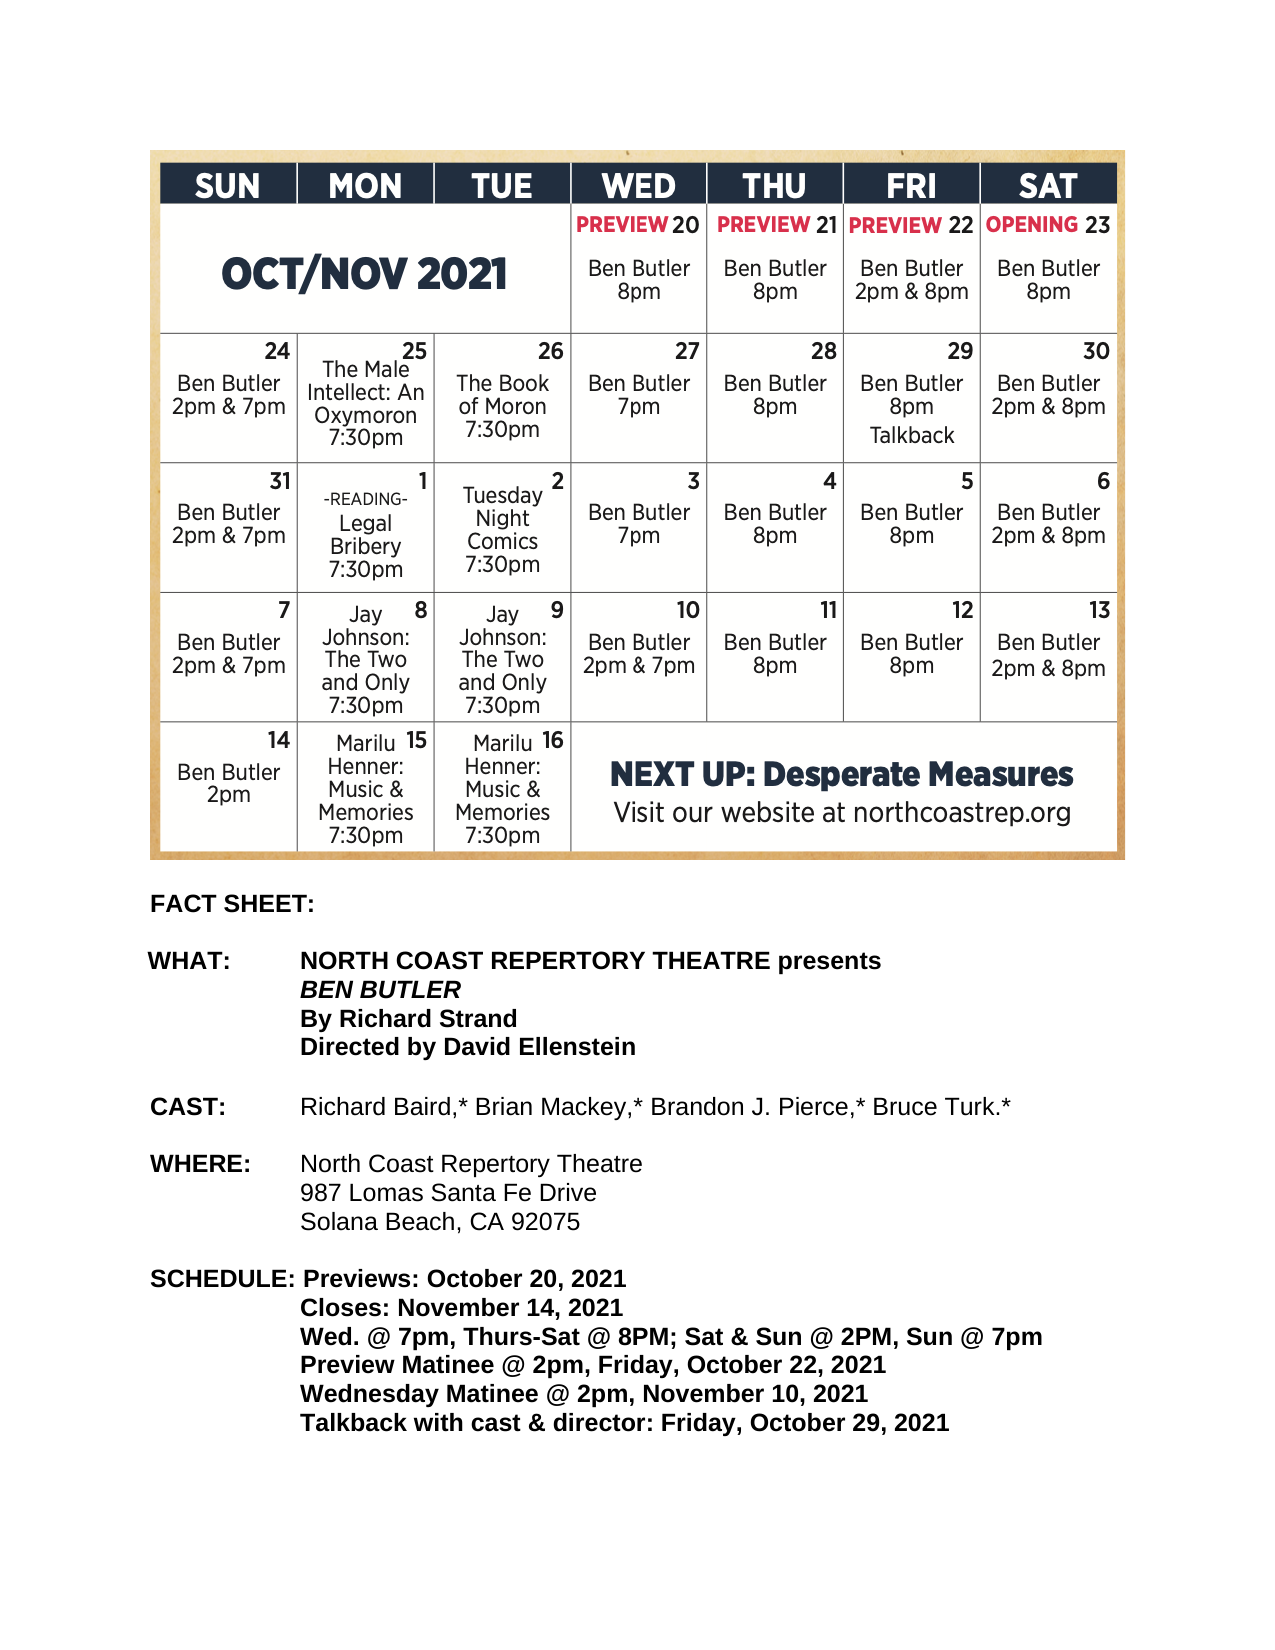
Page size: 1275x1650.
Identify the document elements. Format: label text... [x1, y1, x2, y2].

picture [150, 150, 1125, 860]
text 987 Lomas Santa Fe Drive [141, 1178, 1125, 1207]
text By Richard Strand [141, 1003, 1125, 1032]
text Closes: November 14, 2021 [150, 1293, 1125, 1322]
text Solana Beach, CA 92075 [141, 1207, 1125, 1235]
text BEN BUTLER [141, 975, 1125, 1003]
text SCHEDULE: Previews: October 20, 2021 [150, 1264, 1125, 1293]
text FACT SHEET: [150, 888, 1125, 917]
text Preview Matinee @ 2pm, Friday, October 22, 2021 [150, 1350, 1125, 1379]
text CAST: Richard Baird,* Brian Mackey,* Brandon J. Pierce,* Bruce Turk.* [150, 1092, 1125, 1120]
text WHERE: North Coast Repertory Theatre [150, 1149, 1125, 1178]
text Directed by David Ellenstein [141, 1032, 1125, 1061]
text Wed. @ 7pm, Thurs-Sat @ 8PM; Sat & Sun @ 2PM, Sun @ 7pm [150, 1322, 1125, 1350]
text Talkback with cast & director: Friday, October 29, 2021 [150, 1408, 1125, 1437]
text WHAT: NORTH COAST REPERTORY THEATRE presents [141, 946, 1125, 975]
text Wednesday Matinee @ 2pm, November 10, 2021 [150, 1379, 1125, 1408]
